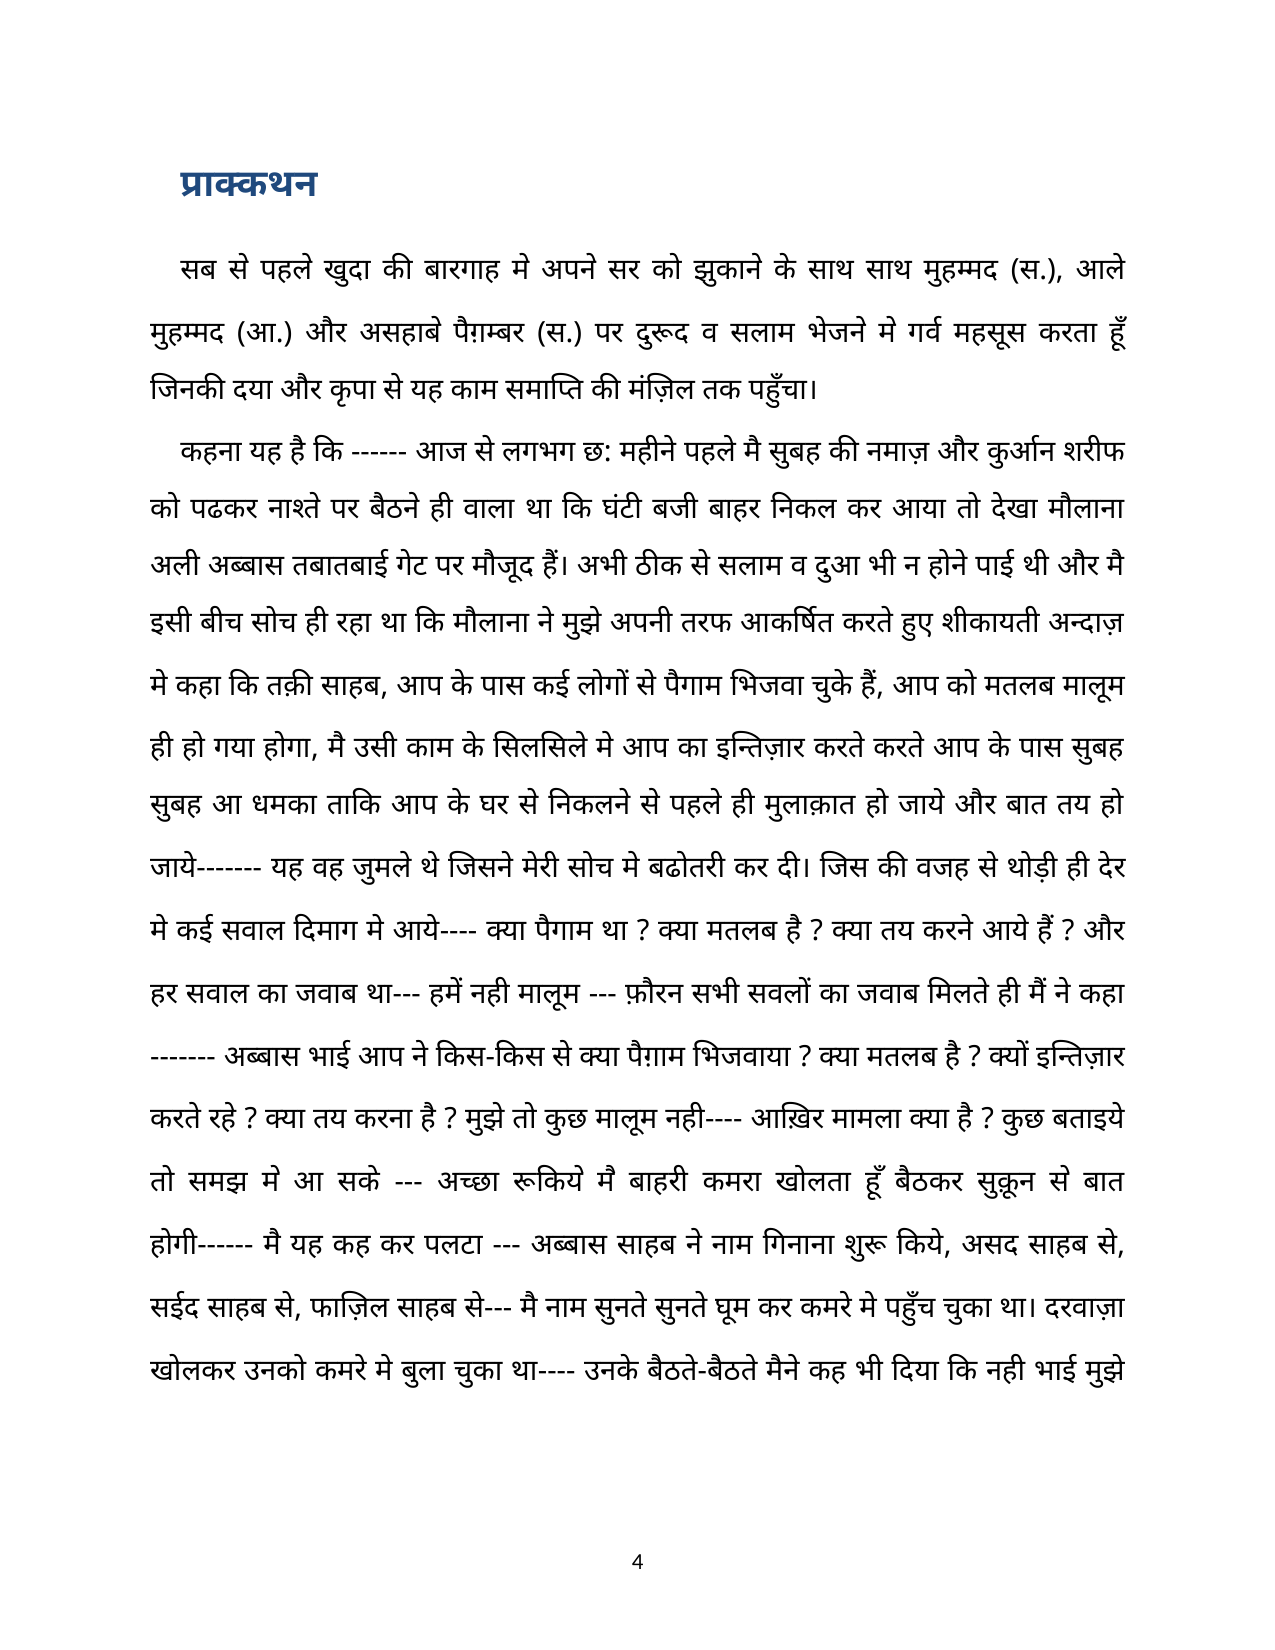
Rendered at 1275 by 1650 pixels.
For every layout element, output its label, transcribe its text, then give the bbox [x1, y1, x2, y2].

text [150, 430, 1125, 1392]
subtitle प्राक्कथन [150, 162, 1125, 211]
text सब से पहले खुदा की बारगाह मे अपने सर को झुकाने के साथ साथ मुहम्मद (स.), आले मुहम्मद (आ.) और असहाबे पैग़म्बर (स.) पर दुरूद व सलाम भेजने मे गर्व महसूस करता हूँ जिनकी दया और कृपा से यह काम समाप्ति की मंज़िल तक पहुँचा। [150, 248, 1125, 411]
